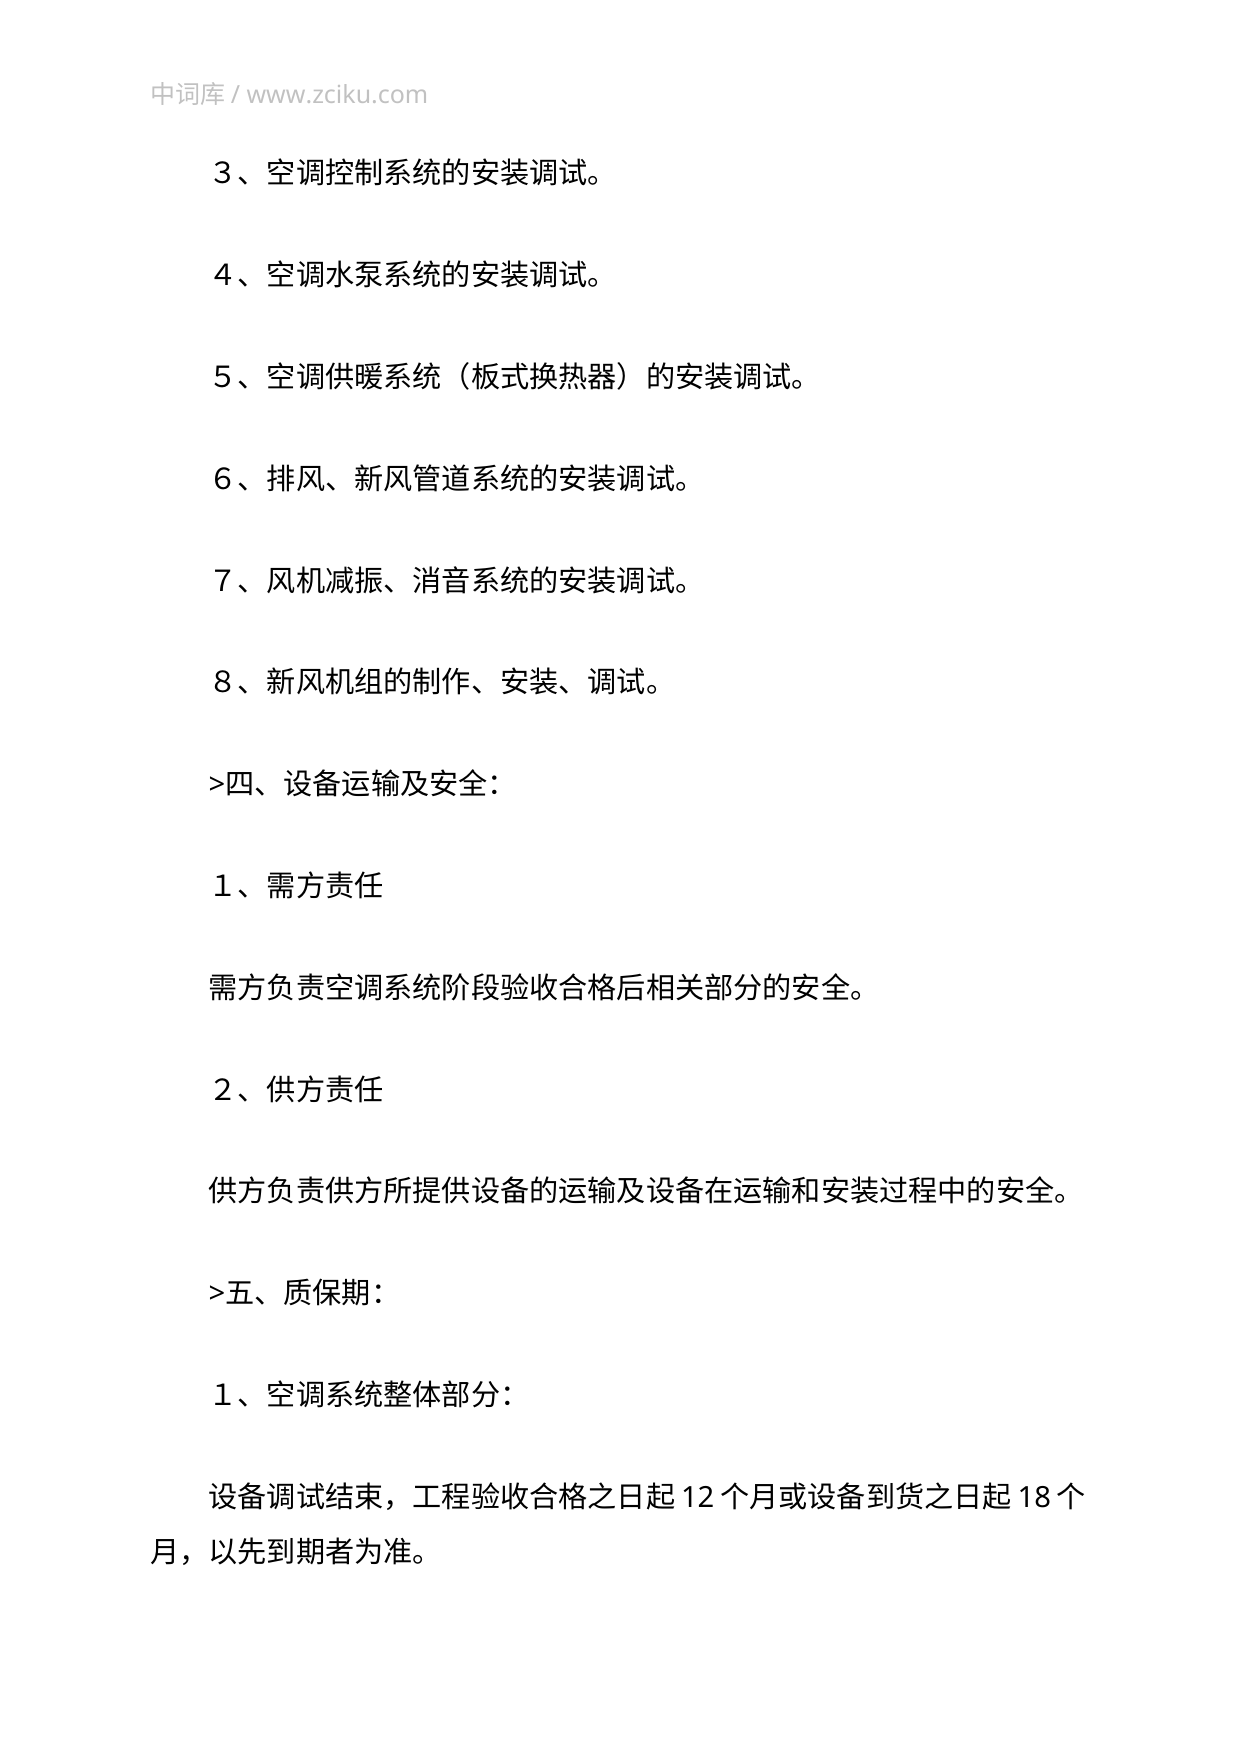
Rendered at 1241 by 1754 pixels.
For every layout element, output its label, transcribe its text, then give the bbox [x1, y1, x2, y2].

text ４、空调水泵系统的安装调试。 [150, 252, 1090, 294]
text ６、排风、新风管道系统的安装调试。 [150, 455, 1090, 498]
text 需方负责空调系统阶段验收合格后相关部分的安全。 [150, 964, 1090, 1007]
text 供方负责供方所提供设备的运输及设备在运输和安装过程中的安全。 [150, 1168, 1090, 1210]
text >五、质保期： [150, 1270, 1090, 1312]
text １、需方责任 [150, 863, 1090, 905]
text ３、空调控制系统的安装调试。 [150, 150, 1090, 192]
text １、空调系统整体部分： [150, 1372, 1090, 1414]
text ５、空调供暖系统（板式换热器）的安装调试。 [150, 353, 1090, 396]
text >四、设备运输及安全： [150, 761, 1090, 803]
text ８、新风机组的制作、安装、调试。 [150, 659, 1090, 701]
text ７、风机减振、消音系统的安装调试。 [150, 557, 1090, 599]
text ２、供方责任 [150, 1066, 1090, 1108]
text 设备调试结束，工程验收合格之日起12个月或设备到货之日起18个月，以先到期者为准。 [150, 1473, 1090, 1571]
